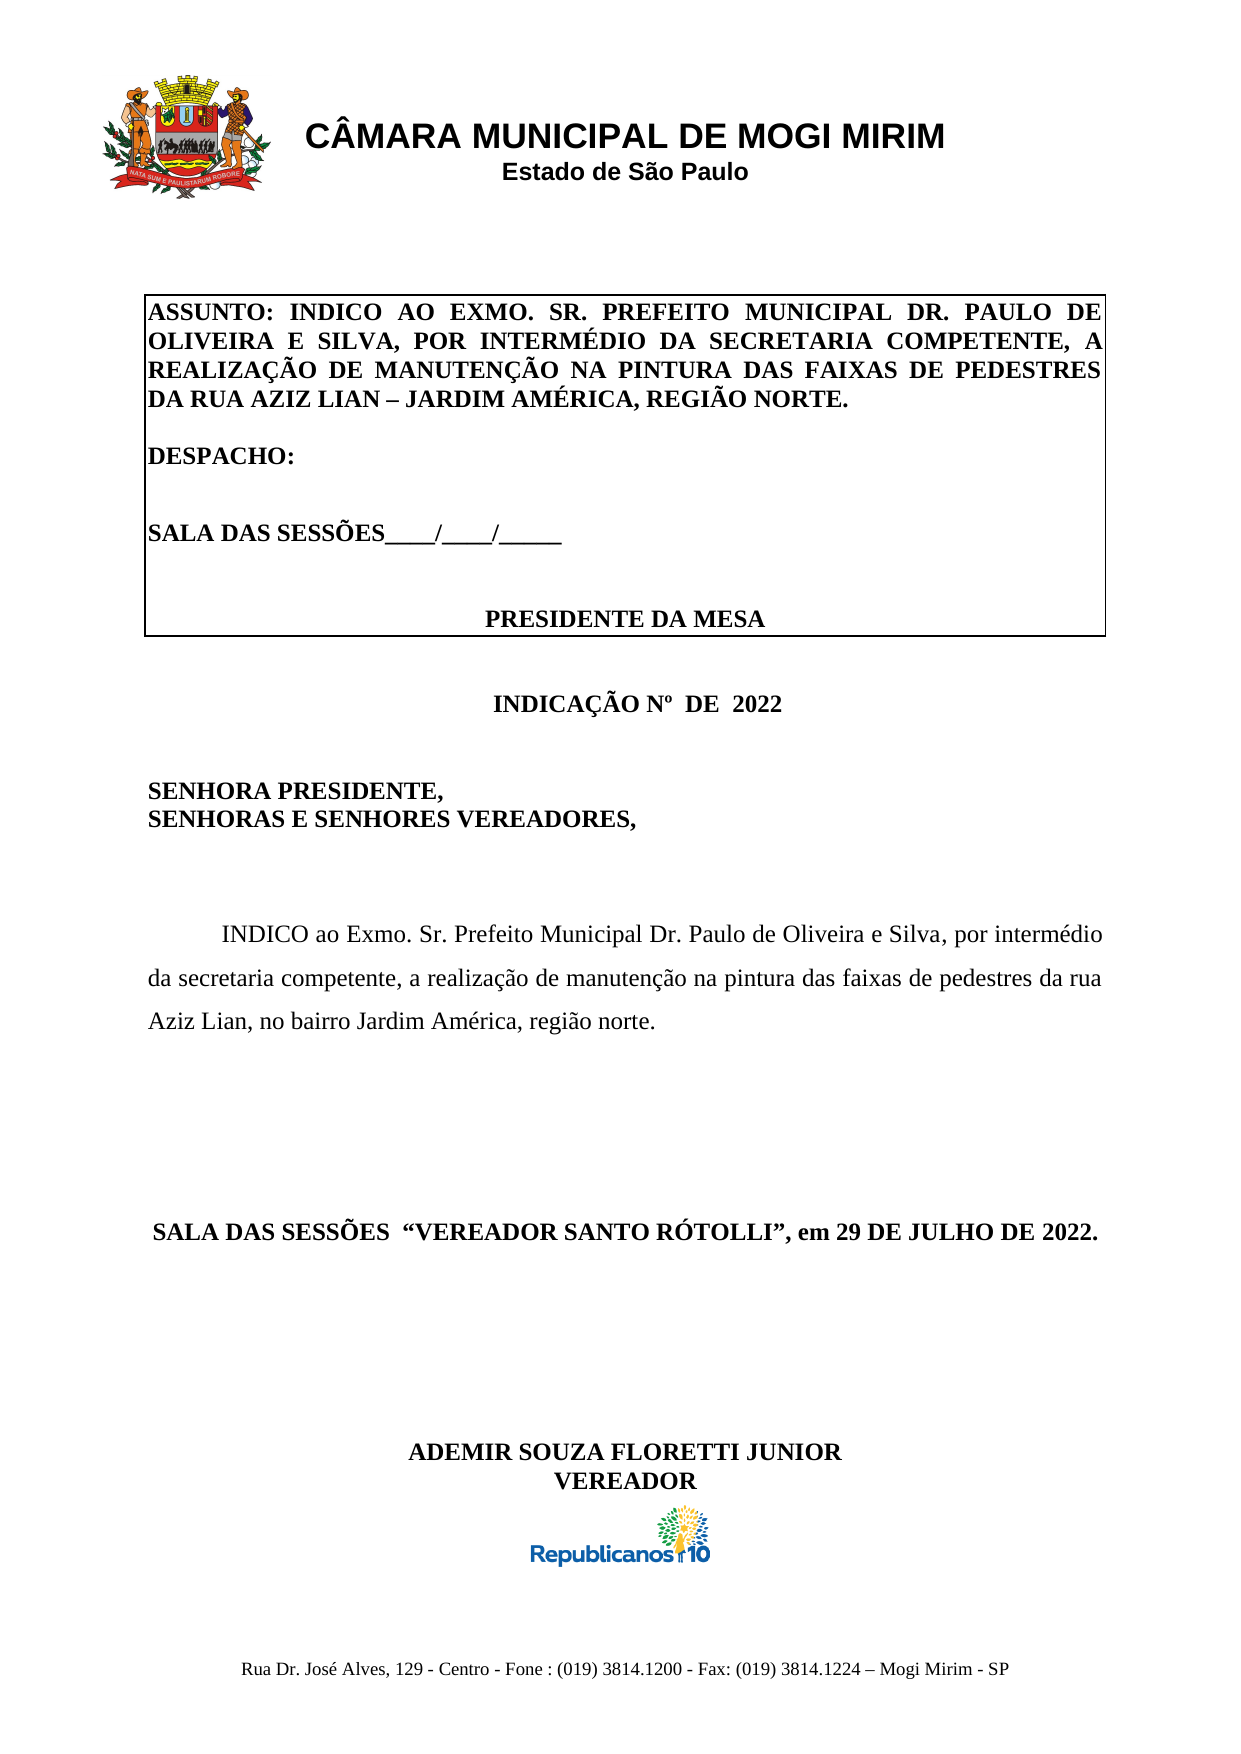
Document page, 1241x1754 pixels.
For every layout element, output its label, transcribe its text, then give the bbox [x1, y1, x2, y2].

picture [101, 75, 272, 199]
text DESPACHO: [148, 441, 1103, 470]
text SENHORAS E SENHORES VEREADORES, [148, 804, 1103, 833]
text SENHORA PRESIDENTE, [148, 776, 1103, 804]
text SALA DAS SESSÕES____/____/_____ [148, 518, 1103, 547]
text SALA DAS SESSÕES “VEREADOR SANTO RÓTOLLI”, em 29 DE JULHO DE 2022. [148, 1217, 1103, 1246]
text PRESIDENTE DA MESA [146, 601, 1105, 635]
text INDICO ao Exmo. Sr. Prefeito Municipal Dr. Paulo de Oliveira e Silva, por intermédio da secretaria competente, a realização de manutenção na pintura das faixas de pedestres da rua Aziz Lian, no bairro Jardim América, região norte. [148, 919, 1103, 1034]
text VEREADOR [148, 1466, 1103, 1495]
text INDICAÇÃO Nº DE 2022 [148, 689, 1103, 718]
picture [530, 1499, 710, 1579]
text ASSUNTO: INDICO AO EXMO. SR. PREFEITO MUNICIPAL DR. PAULO DE OLIVEIRA E SILVA, POR INTERMÉDIO DA SECRETARIA COMPETENTE, A REALIZAÇÃO DE MANUTENÇÃO NA PINTURA DAS FAIXAS DE PEDESTRES DA RUA AZIZ LIAN – JARDIM AMÉRICA, REGIÃO NORTE. [146, 296, 1105, 412]
text ADEMIR SOUZA FLORETTI JUNIOR [148, 1437, 1103, 1466]
